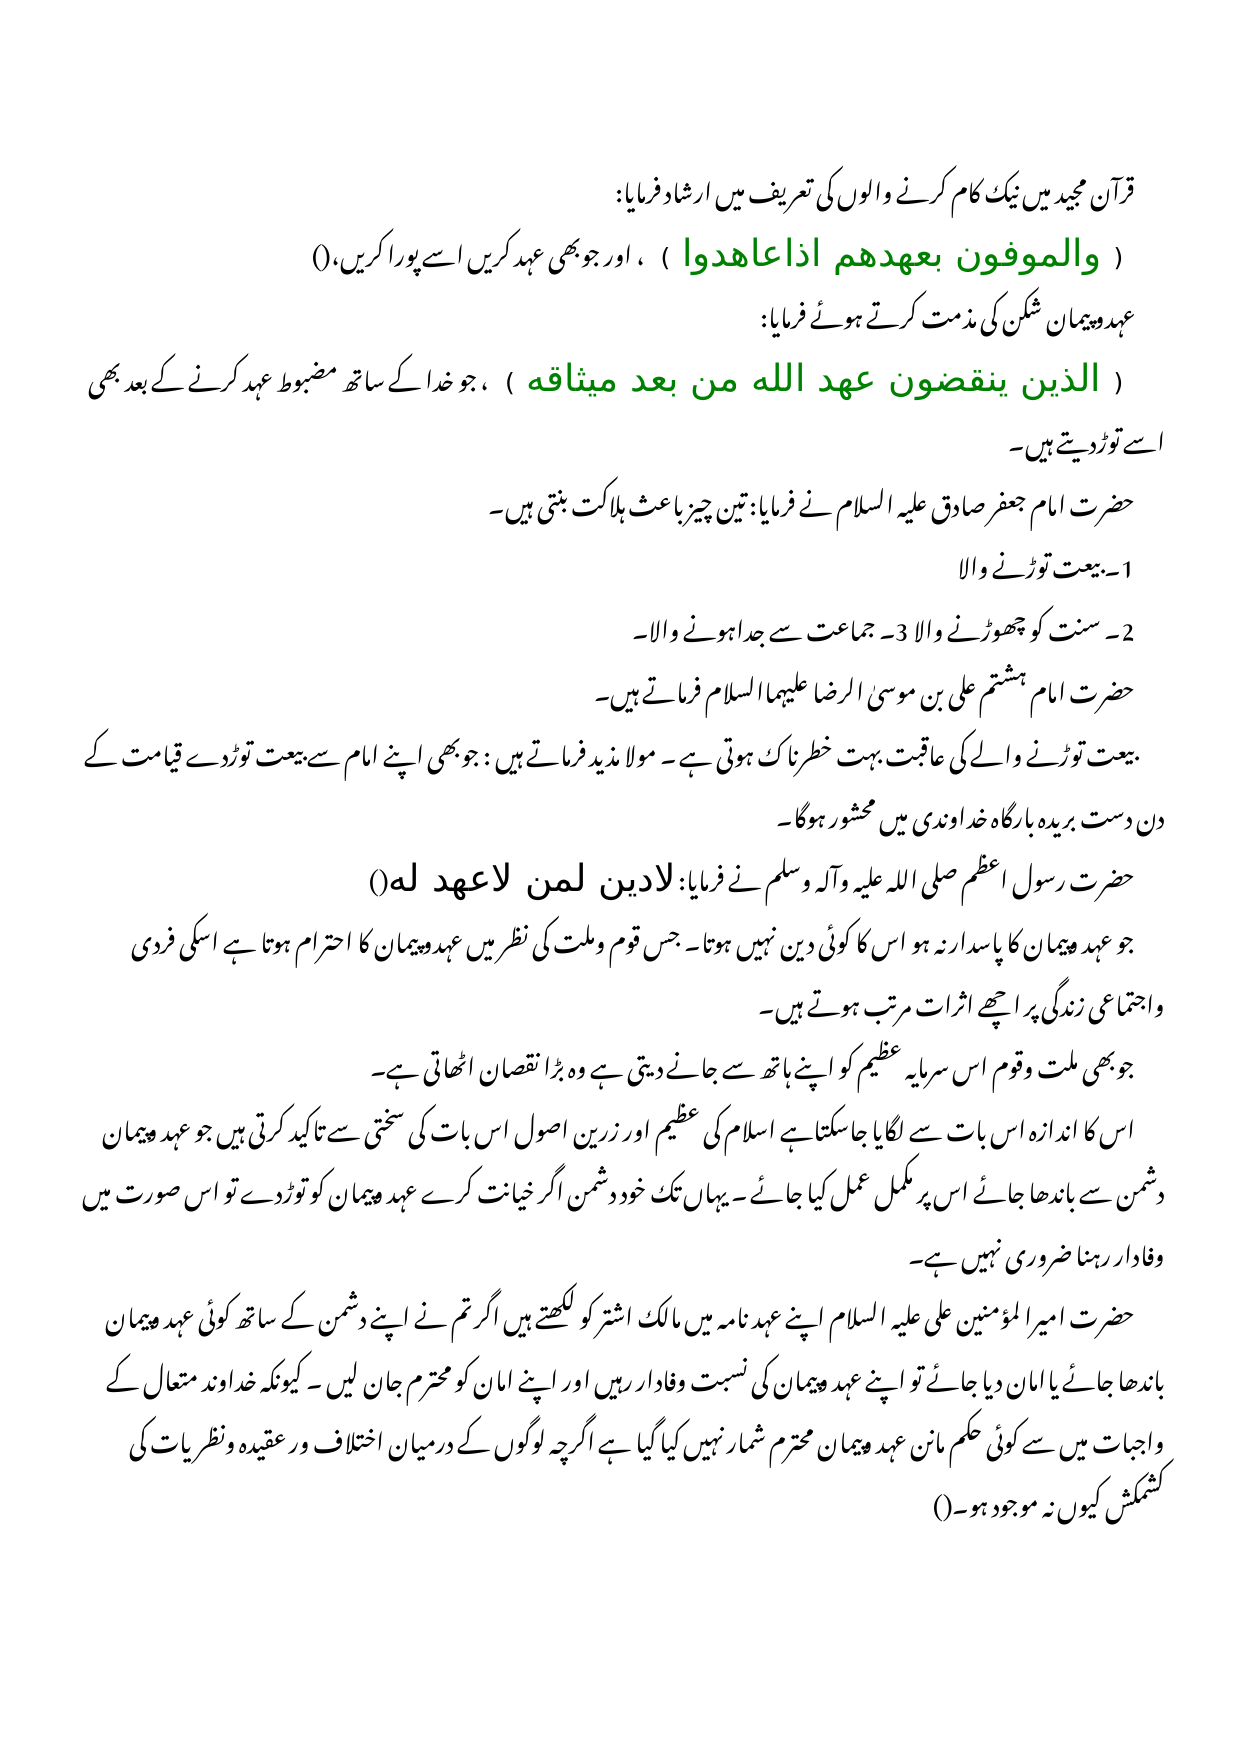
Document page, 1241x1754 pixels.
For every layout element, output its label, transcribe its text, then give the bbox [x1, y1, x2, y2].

text بیعت توڑنے والے کی عاقبت بہت خطرناک ہوتی ہے ۔ مولا مذید فرماتے ہیں : جوبھی اپنے امام سے بیعت توڑدے قیامت کے دن دست بریدہ بارگاہ خداوندی میں محشور ہوگا۔ [75, 719, 1165, 844]
text حضرت رسول اعظم صلی اللہ علیہ وآلہ وسلم نے فرمایا: لادین لمن لاعهد له() [75, 844, 1165, 906]
text حضرت امیرا لمؤمنین علی علیہ السلام اپنے عہد نامہ میں مالک اشتر کو لکھتے ہیں اگر تم نے اپنے دشمن کے ساتھ کوئی عہد وپیمان باندھا جائے یاامان دیا جائے تو اپنے عہد وپیمان کی نسبت وفادار رہیں اور اپنے امان کو محترم جان لیں ۔ کیونکہ خداوند متعال کے واجبات میں سے کوئی حکم مانن عہد وپیمان محترم شمار نہیں کیا گیا ہے اگرچہ لوگوں کے درمیان اختلاف ور عقیدہ ونظریات کی کشمکش کیوں نہ موجود ہو۔() [75, 1281, 1165, 1531]
text جوبھی ملت وقوم اس سرمایہ عظیم کو اپنے ہاتھ سے جانے دیتی ہے وہ بڑا نقصان اٹھاتی ہے۔ [75, 1031, 1165, 1094]
text ( والموفون بعهدهم اذاعاهدوا ) ، اور جوبھی عہد کریں اسے پورا کریں،() [75, 219, 1165, 281]
text جو عہد وپیمان کا پاسدار نہ ہو اس کا کوئی دین نہیں ہوتا۔ جس قوم وملت کی نظر میں عہدو پیمان کا احترام ہوتا ہے اسکی فردی واجتماعی زندگی پر اچھے اثرات مرتب ہوتے ہیں۔ [75, 906, 1165, 1031]
text قرآن مجید میں نیک کام کرنے والوں کی تعریف میں ارشاد فرمایا: [75, 156, 1165, 219]
text حضرت امام ہشتم علی بن موسیٰ الرضا علیہماالسلام فرماتے ہیں۔ [75, 656, 1165, 719]
text 1۔ بیعت توڑنے والا [75, 531, 1165, 594]
text حضرت امام جعفر صادق علیہ السلام نے فرمایا: تین چیز باعث ہلاکت بنتی ہیں۔ [75, 469, 1165, 531]
text اس کا اندازہ اس بات سے لگایا جاسکتاہے اسلام کی عظیم اور زرین اصول اس بات کی سختی سے تاکید کرتی ہیں جو عہد وپیمان دشمن سے باندھا جائے اس پر مکمل عمل کیا جائے ۔ یہاں تک خود دشمن اگر خیانت کرے عہد وپیمان کو توڑدے تو اس صورت میں وفادار رہنا ضروری نہیں ہے۔ [75, 1094, 1165, 1281]
text 2۔ سنت کو چھوڑنے والا 3۔ جماعت سے جداہونے والا۔ [75, 594, 1165, 656]
text ( الذین ینقضون عهد الله من بعد میثاقه ) ، جو خدا کے ساتھ مضبوط عہد کرنے کے بعد بھی اسے توڑدیتے ہیں۔ [75, 344, 1165, 469]
text عہدو پیمان شکن کی مذمت کرتے ہوئے فرمایا: [75, 281, 1165, 344]
